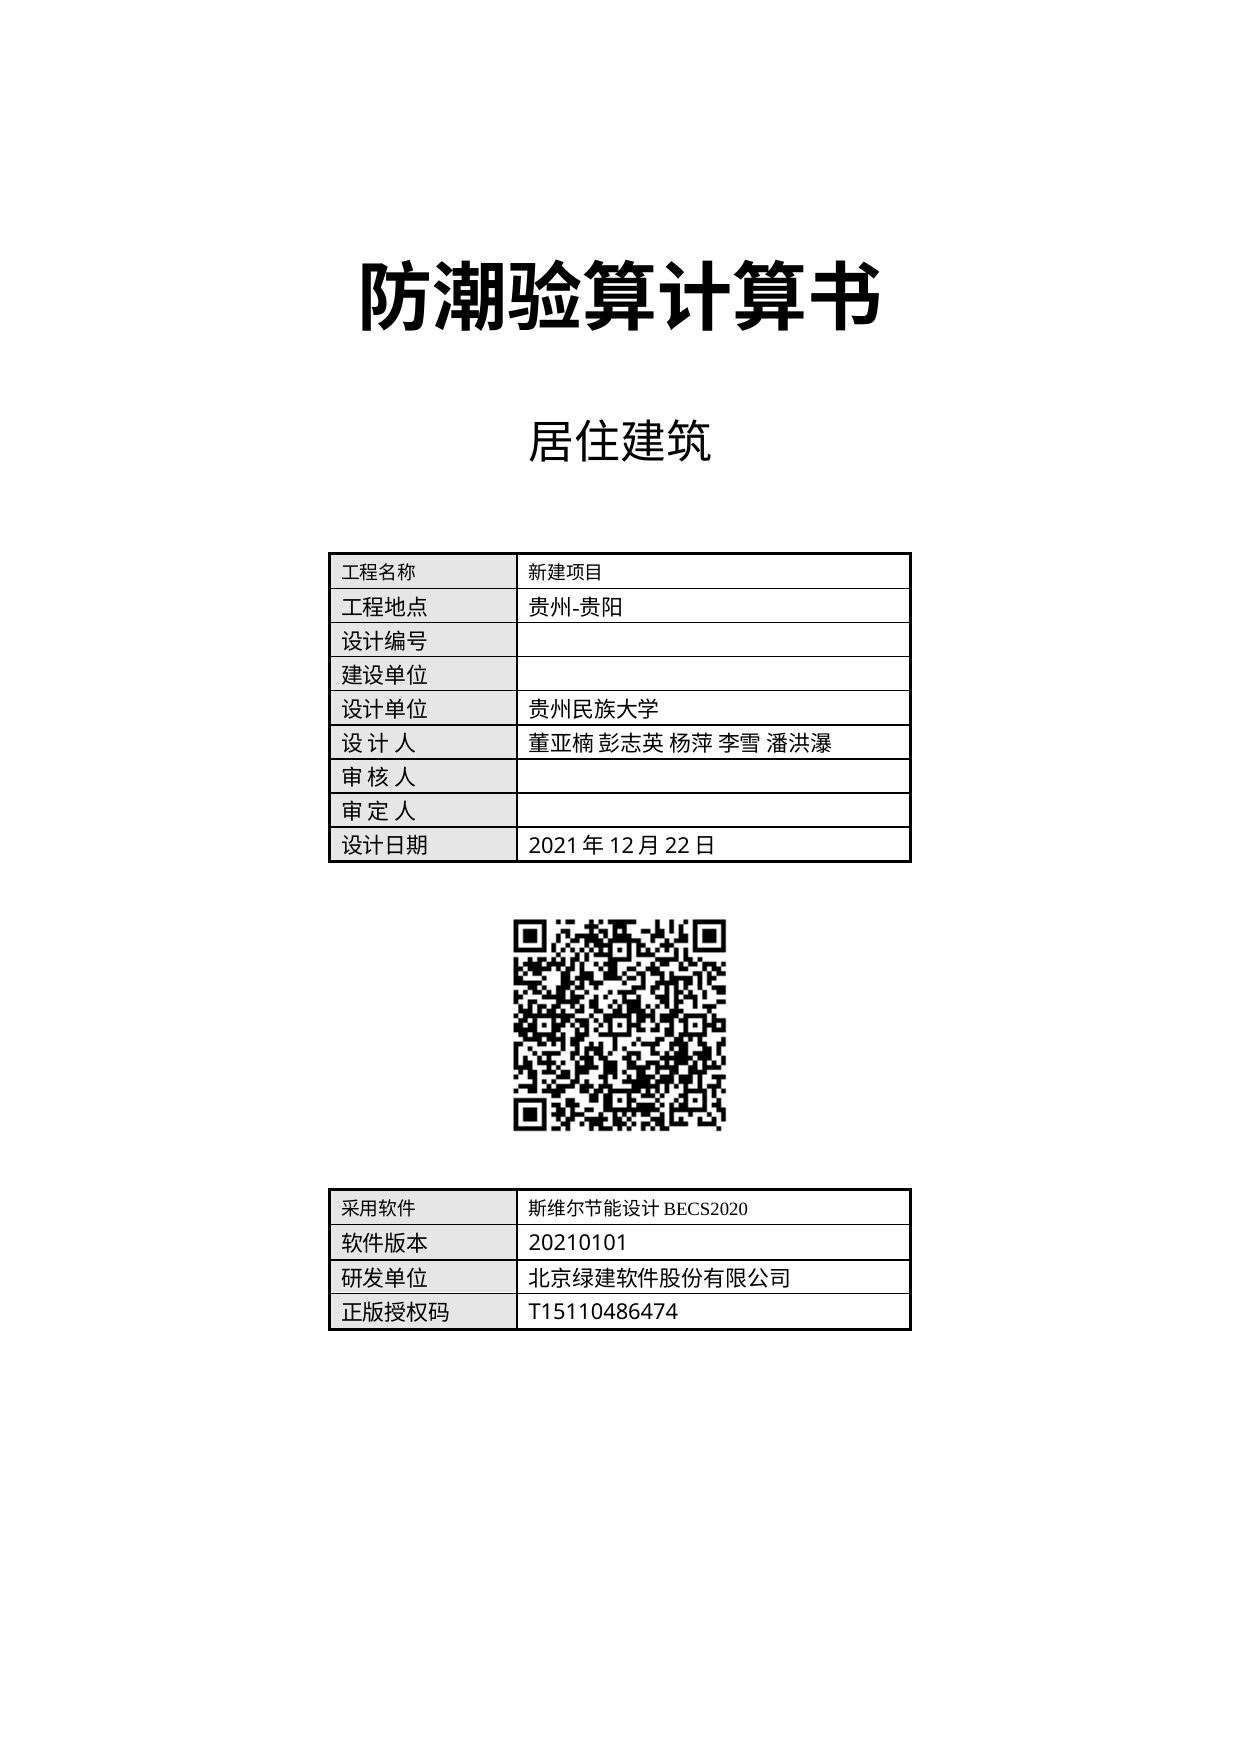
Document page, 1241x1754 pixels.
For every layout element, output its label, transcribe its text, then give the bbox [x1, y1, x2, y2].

text 居住建筑 [150, 389, 1090, 487]
table_cell 贵州民族大学 [518, 691, 909, 724]
picture [496, 901, 745, 1150]
table_header 斯维尔节能设计BECS2020 [518, 1191, 909, 1224]
table_cell 北京绿建软件股份有限公司 [518, 1261, 909, 1292]
table_cell 20210101 [518, 1225, 909, 1259]
table_cell 软件版本 [331, 1225, 516, 1259]
table_header 采用软件 [331, 1191, 516, 1224]
table_cell T15110486474 [518, 1294, 909, 1328]
text 防潮验算计算书 [150, 227, 1090, 357]
table_cell [518, 794, 909, 826]
table_cell 设计编号 [331, 623, 516, 656]
table_cell 董亚楠 彭志英 杨萍 李雪 潘洪瀑 [518, 726, 909, 758]
table_cell 设计日期 [331, 828, 516, 860]
table_cell 建设单位 [331, 657, 516, 690]
table_cell 设计单位 [331, 691, 516, 724]
table_cell 2021年12月22日 [518, 828, 909, 860]
table_cell 工程地点 [331, 589, 516, 622]
table_header 工程名称 [331, 555, 516, 588]
table_cell 正版授权码 [331, 1294, 516, 1328]
table_cell 审 核 人 [331, 760, 516, 792]
table_cell [518, 657, 909, 690]
table_cell 研发单位 [331, 1261, 516, 1292]
table_cell 贵州-贵阳 [518, 589, 909, 622]
table_header 新建项目 [518, 555, 909, 588]
table_cell 设 计 人 [331, 726, 516, 758]
table_cell [518, 623, 909, 656]
table_cell 审 定 人 [331, 794, 516, 826]
table_cell [518, 760, 909, 792]
